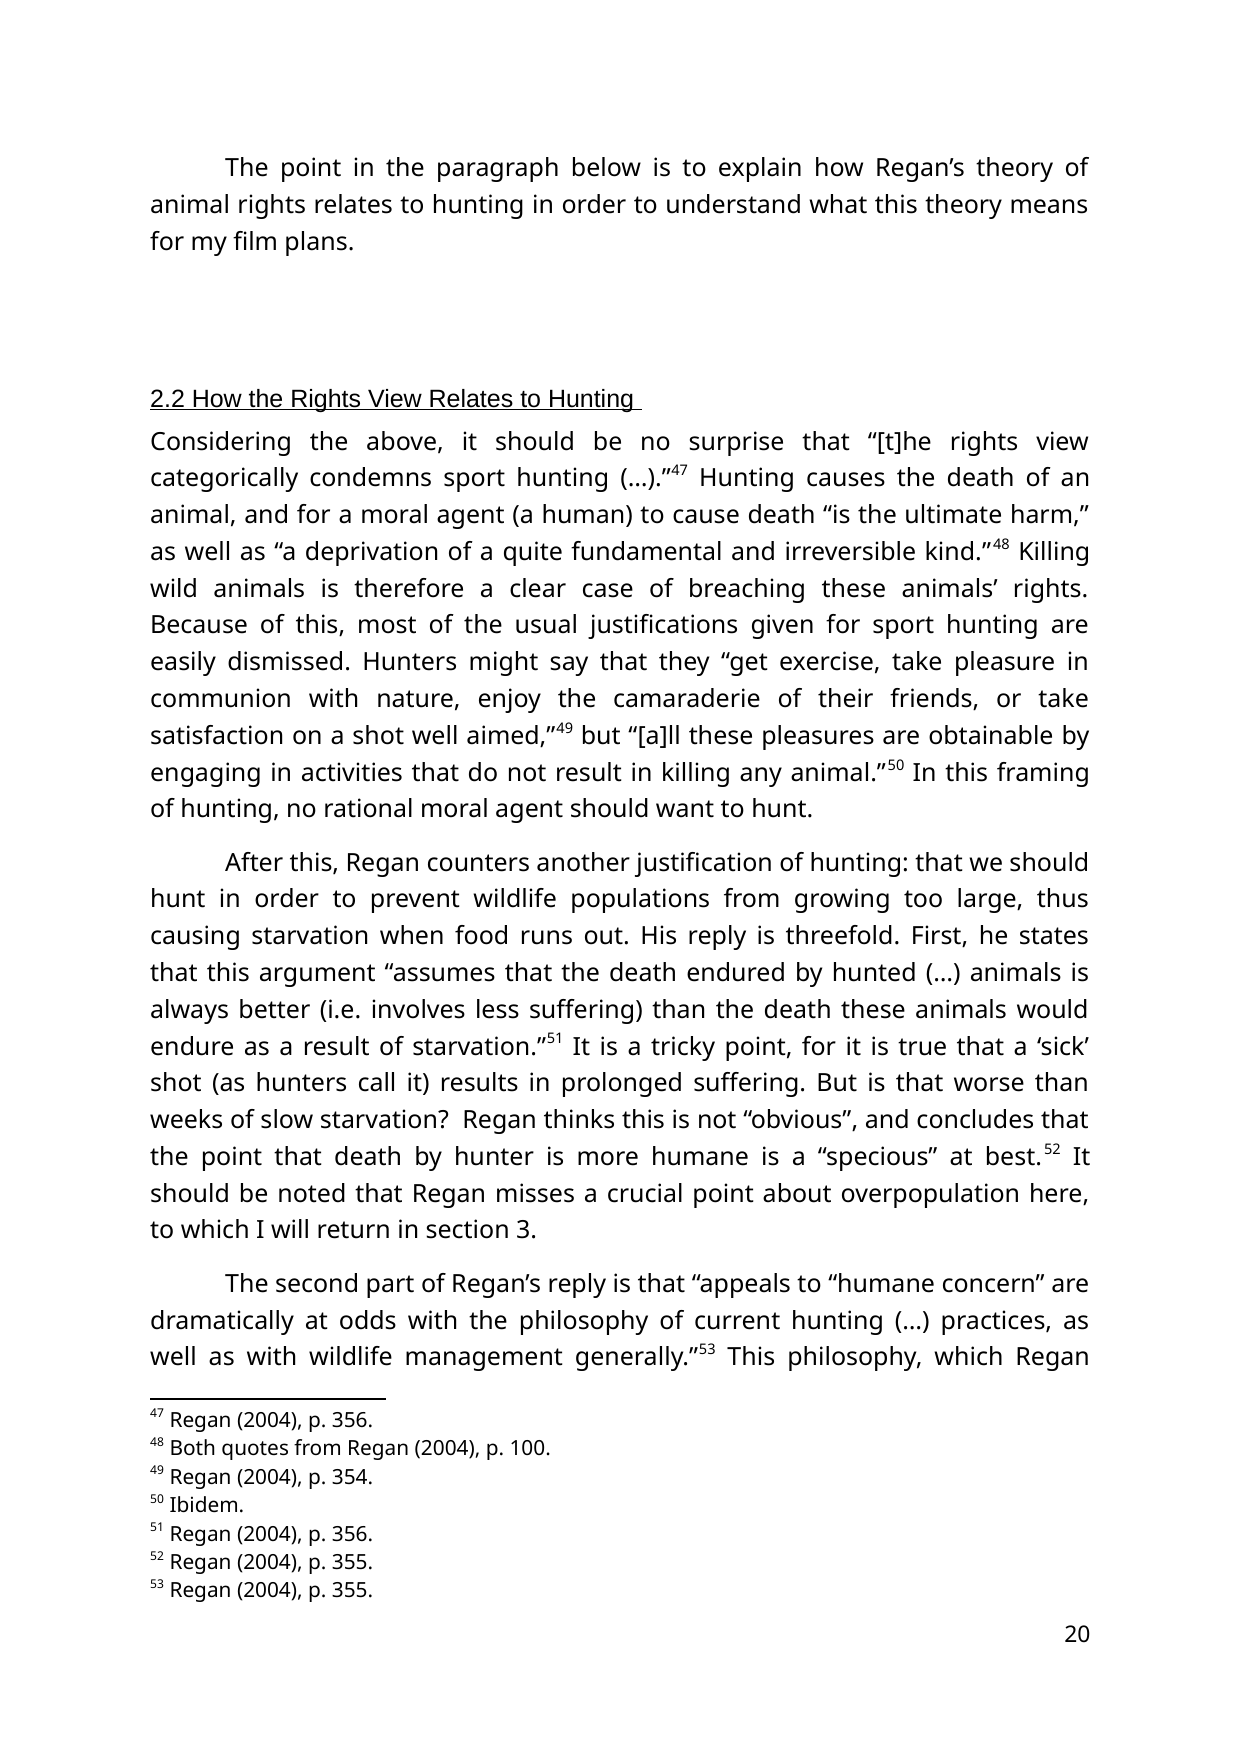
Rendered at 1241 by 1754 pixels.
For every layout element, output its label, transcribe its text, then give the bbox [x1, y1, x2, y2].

text After this, Regan counters another justification of hunting: that we should hunt in order to prevent wildlife populations from growing too large, thus causing starvation when food runs out. His reply is threefold. First, he states that this argument “assumes that the death endured by hunted (…) animals is always better (i.e. involves less suffering) than the death these animals would endure as a result of starvation.” It is a tricky point, for it is true that a ‘sick’ shot (as hunters call it) results in prolonged suffering. But is that worse than weeks of slow starvation? Regan thinks this is not “obvious”, and concludes that the point that death by hunter is more humane is a “specious” at best. It should be noted that Regan misses a crucial point about overpopulation here, to which I will return in section 3. [150, 844, 1090, 1246]
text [150, 1266, 1090, 1373]
text The point in the paragraph below is to explain how Regan’s theory of animal rights relates to hunting in order to understand what this theory means for my film plans. [150, 150, 1090, 258]
text Considering the above, it should be no surprise that “[t]he rights view categorically condemns sport hunting (…).” Hunting causes the death of an animal, and for a moral agent (a human) to cause death “is the ultimate harm,” as well as “a deprivation of a quite fundamental and irreversible kind.” Killing wild animals is therefore a clear case of breaching these animals’ rights. Because of this, most of the usual justifications given for sport hunting are easily dismissed. Hunters might say that they “get exercise, take pleasure in communion with nature, enjoy the camaraderie of their friends, or take satisfaction on a shot well aimed,” but “[a]ll these pleasures are obtainable by engaging in activities that do not result in killing any animal.” In this framing of hunting, no rational moral agent should want to hunt. [150, 423, 1090, 825]
subtitle 2.2 How the Rights View Relates to Hunting [150, 384, 1090, 413]
